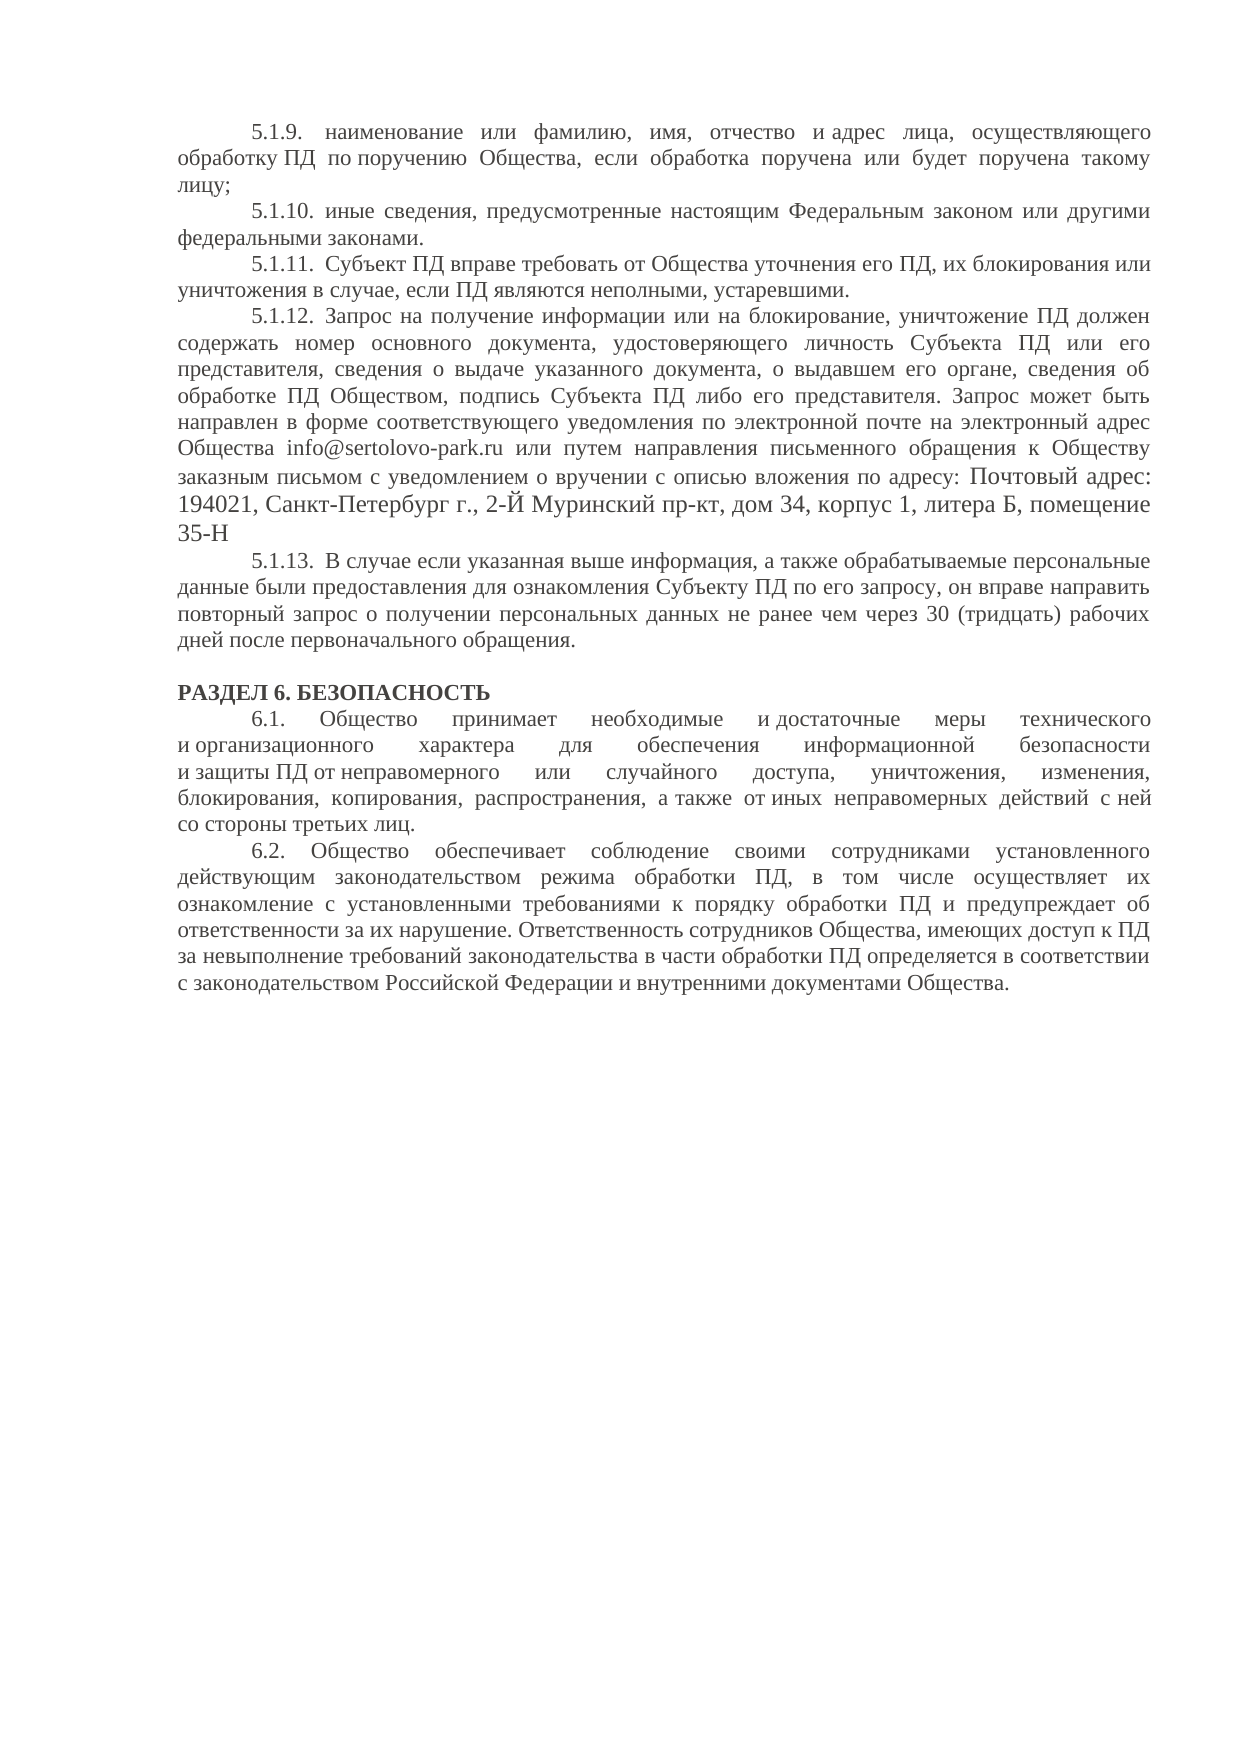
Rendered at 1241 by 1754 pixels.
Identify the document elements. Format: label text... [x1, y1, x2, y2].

list наименование или фамилию, имя, отчество и адрес лица, осуществляющего обработку ПД по поручению Общества, если обработка поручена или будет поручена такому лицу; [177, 118, 1152, 197]
list Запрос на получение информации или на блокирование, уничтожение ПД должен содержать номер основного документа, удостоверяющего личность Субъекта ПД или его представителя, сведения о выдаче указанного документа, о выдавшем его органе, сведения об обработке ПД Обществом, подпись Субъекта ПД либо его представителя. Запрос может быть направлен в форме соответствующего уведомления по электронной почте на электронный адрес Общества info@sertolovo-park.ru или путем направления письменного обращения к Обществу заказным письмом с уведомлением о вручении с описью вложения по адресу: Почтовый адрес: 194021, Санкт-Петербург г., 2-Й Муринский пр-кт, дом 34, корпус 1, литера Б, помещение 35-Н [177, 303, 1152, 547]
text 6.1. Общество принимает необходимые и достаточные меры технического и организационного характера для обеспечения информационной безопасности и защиты ПД от неправомерного или случайного доступа, уничтожения, изменения, блокирования, копирования, распространения, а также от иных неправомерных действий с ней со стороны третьих лиц. [177, 705, 1152, 837]
list Субъект ПД вправе требовать от Общества уточнения его ПД, их блокирования или уничтожения в случае, если ПД являются неполными, устаревшими. [177, 250, 1152, 303]
list В случае если указанная выше информация, а также обрабатываемые персональные данные были предоставления для ознакомления Субъекту ПД по его запросу, он вправе направить повторный запрос о получении персональных данных не ранее чем через 30 (тридцать) рабочих дней после первоначального обращения. [177, 547, 1152, 652]
list иные сведения, предусмотренные настоящим Федеральным законом или другими федеральными законами. [177, 197, 1152, 250]
text 6.2. Общество обеспечивает соблюдение своими сотрудниками установленного действующим законодательством режима обработки ПД, в том числе осуществляет их ознакомление с установленными требованиями к порядку обработки ПД и предупреждает об ответственности за их нарушение. Ответственность сотрудников Общества, имеющих доступ к ПД за невыполнение требований законодательства в части обработки ПД определяется в соответствии с законодательством Российской Федерации и внутренними документами Общества. [177, 837, 1152, 995]
text РАЗДЕЛ 6. БЕЗОПАСНОСТЬ [177, 679, 1152, 705]
